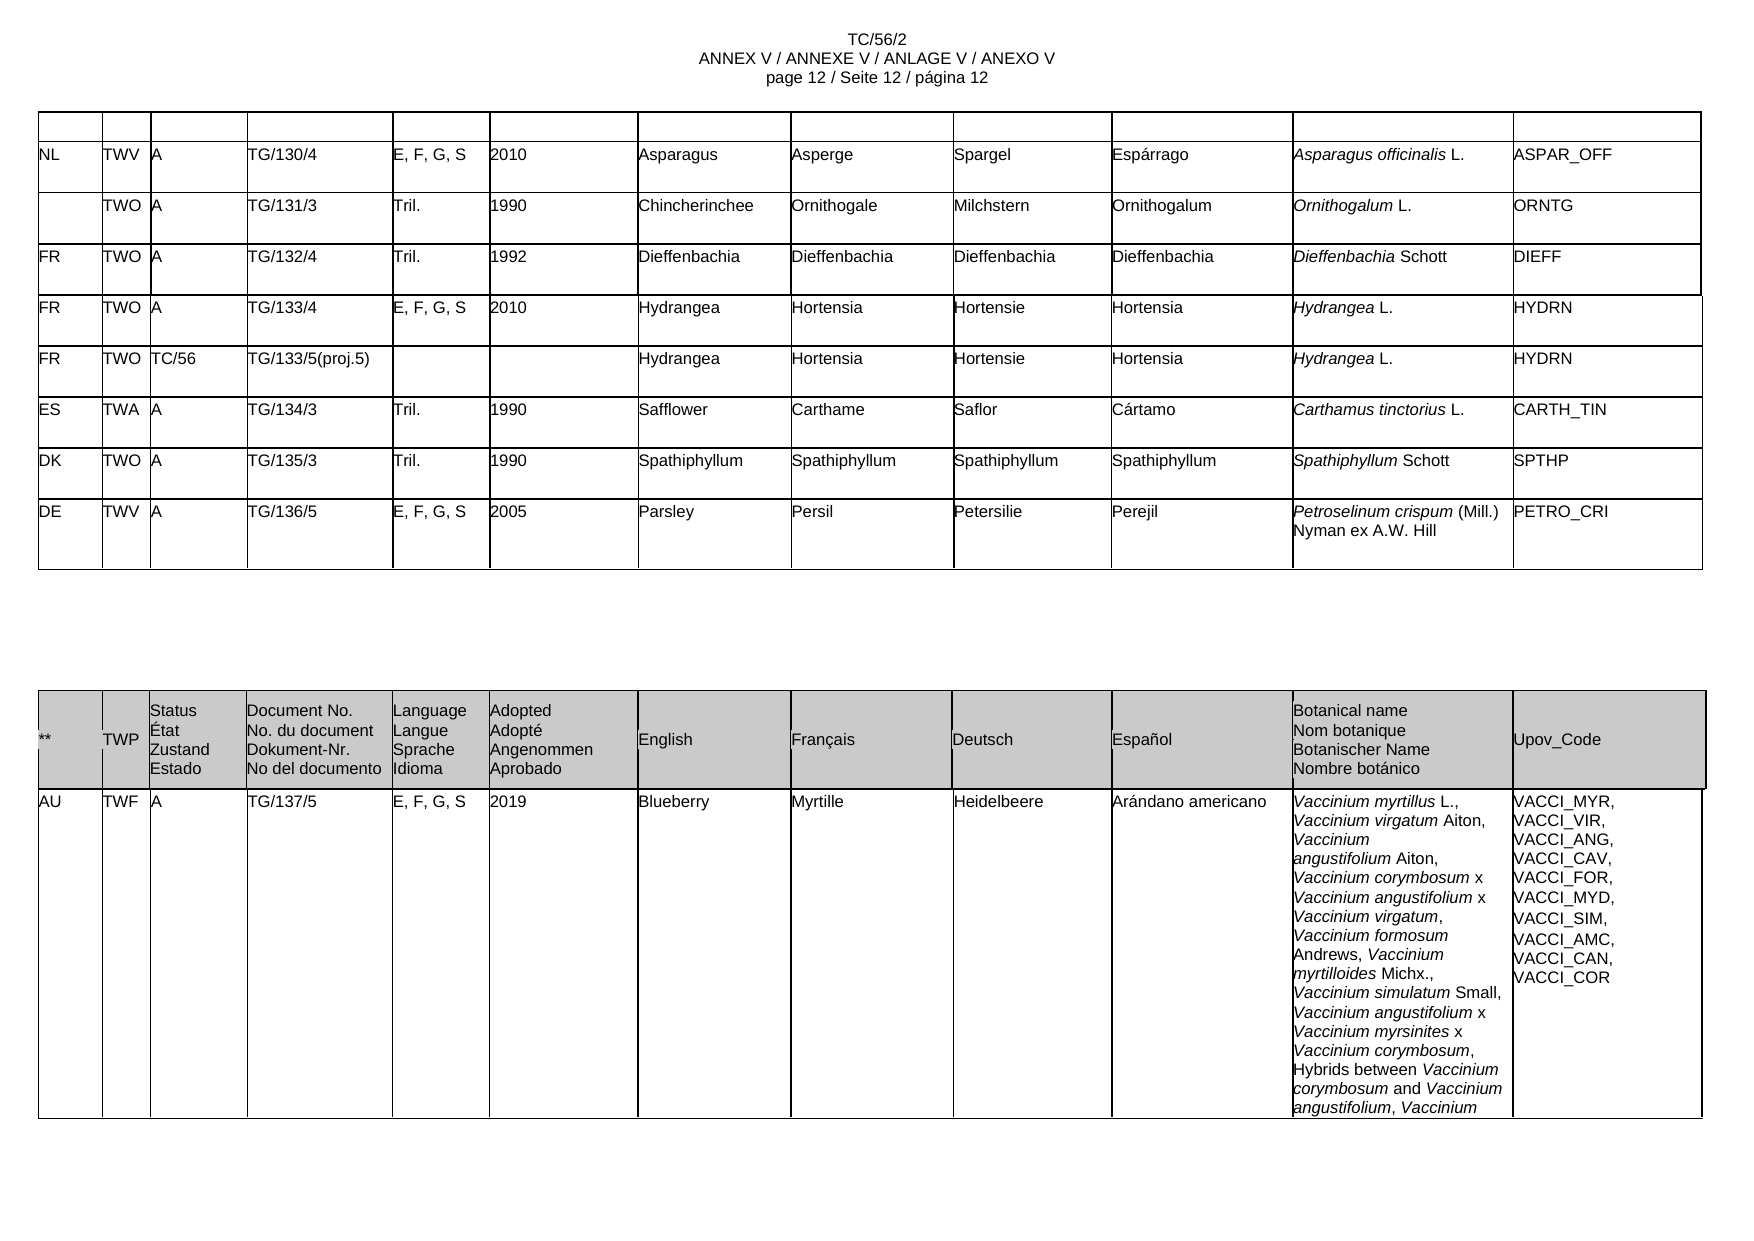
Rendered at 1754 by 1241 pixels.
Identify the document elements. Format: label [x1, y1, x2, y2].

table_header [792, 245, 953, 294]
table_header [103, 193, 150, 243]
table_header [1294, 193, 1513, 243]
table_header [248, 193, 392, 243]
table_header [1113, 193, 1292, 243]
table_header [152, 142, 247, 192]
table_header [394, 245, 489, 294]
table_header [792, 193, 953, 243]
table_header [152, 193, 247, 243]
table_header [954, 245, 1111, 294]
table_header [1113, 142, 1292, 192]
table_header [639, 113, 790, 141]
table_header [394, 113, 489, 141]
table_header [38, 296, 1717, 1119]
table_header [39, 193, 102, 243]
table_header [248, 245, 392, 294]
table_header [1514, 193, 1700, 243]
table_header [1514, 142, 1700, 192]
table_header [639, 245, 790, 294]
table_header [103, 142, 150, 192]
table_header [954, 193, 1111, 243]
table_header [103, 113, 150, 141]
table_header [639, 193, 790, 243]
table_header [1514, 113, 1700, 141]
table_header [1514, 245, 1700, 294]
table_header [491, 113, 637, 141]
table_header [792, 113, 953, 141]
table_header [248, 142, 392, 192]
table_header [491, 142, 637, 192]
table_header [1113, 113, 1292, 141]
table_header [792, 142, 953, 192]
table_header [1294, 113, 1513, 141]
table_header [491, 193, 637, 243]
table_header [39, 245, 102, 294]
table_header [1702, 111, 1717, 296]
table_header [639, 142, 790, 192]
table_header [954, 113, 1111, 141]
table_header [491, 245, 637, 294]
table_header [248, 113, 392, 141]
table_header [1113, 245, 1292, 294]
table_header [152, 113, 247, 141]
table_header [641, 252, 648, 261]
table_header [394, 142, 489, 192]
table_header [103, 245, 150, 294]
table_header [1294, 245, 1513, 294]
table_header [1294, 142, 1513, 192]
table_header [152, 245, 247, 294]
table_header [39, 113, 102, 141]
table_header [954, 142, 1111, 192]
table_header [39, 142, 102, 192]
table_header [394, 193, 489, 243]
